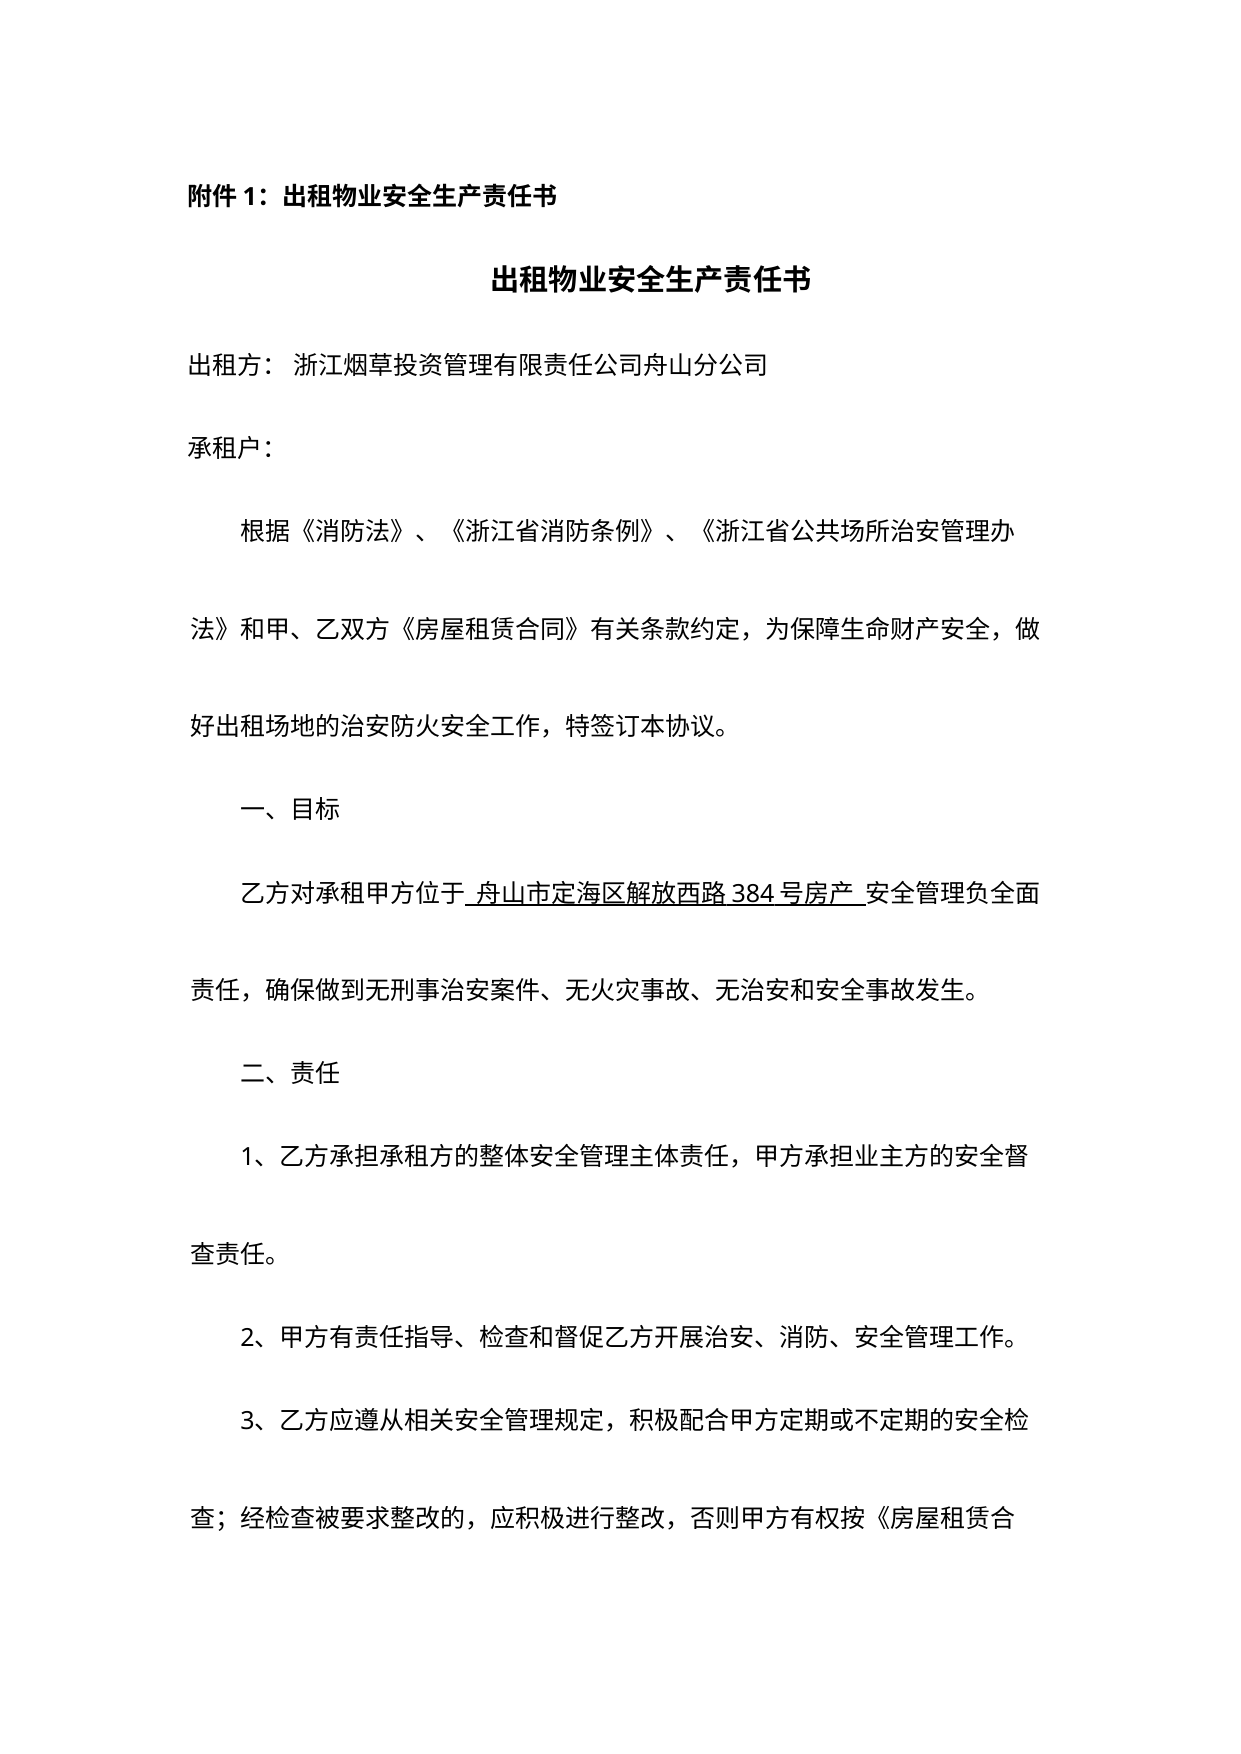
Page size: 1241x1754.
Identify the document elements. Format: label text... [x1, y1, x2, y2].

text 二、责任 [190, 1039, 1053, 1104]
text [190, 1386, 1053, 1549]
text 根据《消防法》、《浙江省消防条例》、《浙江省公共场所治安管理办法》和甲、乙双方《房屋租赁合同》有关条款约定，为保障生命财产安全，做好出租场地的治安防火安全工作，特签订本协议。 [190, 497, 1053, 757]
text 一、目标 [190, 776, 1053, 841]
text 出租方： 浙江烟草投资管理有限责任公司舟山分公司 [187, 331, 1053, 396]
text 承租户： [187, 414, 1053, 479]
text 附件1：出租物业安全生产责任书 [187, 162, 1053, 227]
text 1、乙方承担承租方的整体安全管理主体责任，甲方承担业主方的安全督查责任。 [190, 1122, 1053, 1285]
text 乙方对承租甲方位于 舟山市定海区解放西路384号房产 安全管理负全面责任，确保做到无刑事治安案件、无火灾事故、无治安和安全事故发生。 [190, 859, 1053, 1021]
text 出租物业安全生产责任书 [190, 245, 1053, 310]
text 2、甲方有责任指导、检查和督促乙方开展治安、消防、安全管理工作。 [190, 1303, 1053, 1368]
